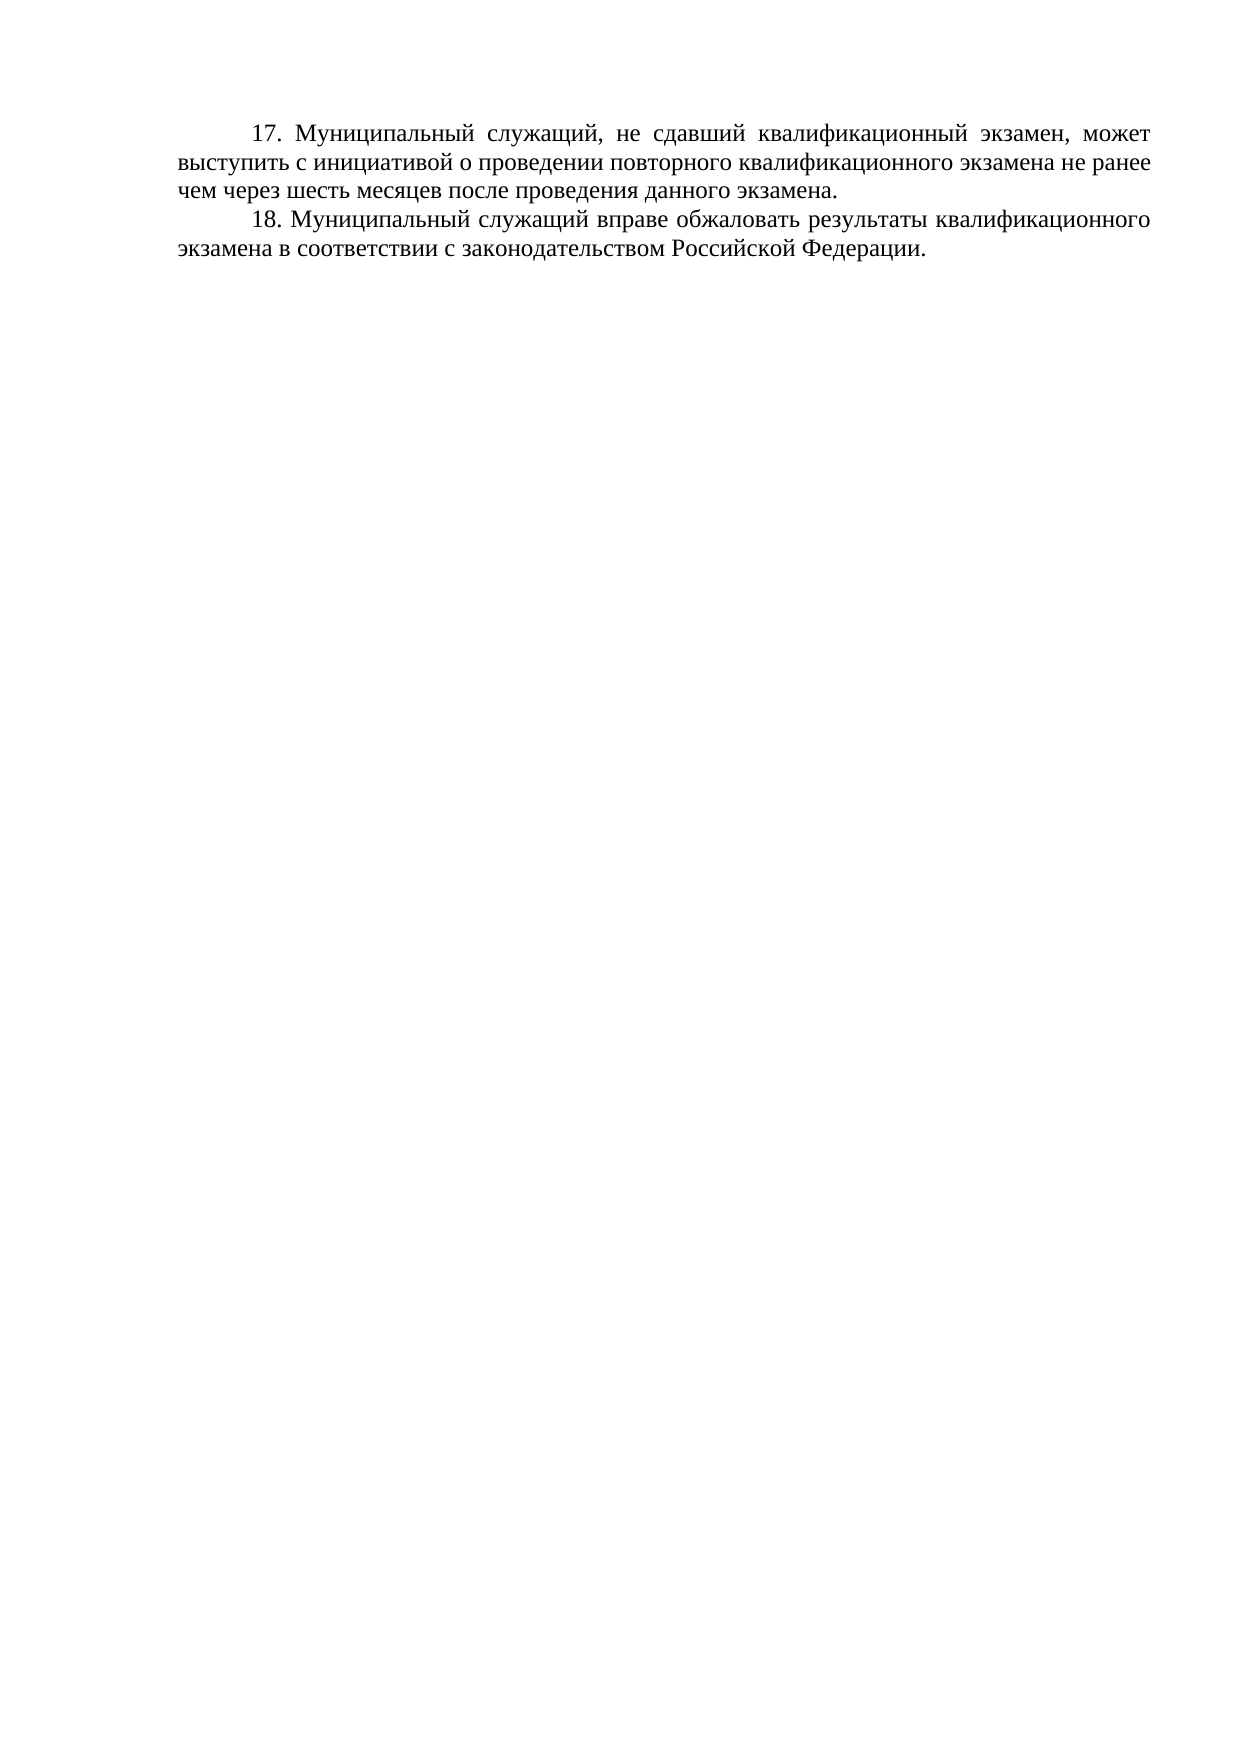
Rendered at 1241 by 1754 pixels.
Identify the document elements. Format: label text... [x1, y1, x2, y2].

text 18. Муниципальный служащий вправе обжаловать результаты квалификационного экзамена в соответствии с законодательством Российской Федерации. [177, 204, 1152, 262]
text 17. Муниципальный служащий, не сдавший квалификационный экзамен, может выступить с инициативой о проведении повторного квалификационного экзамена не ранее чем через шесть месяцев после проведения данного экзамена. [177, 118, 1152, 204]
